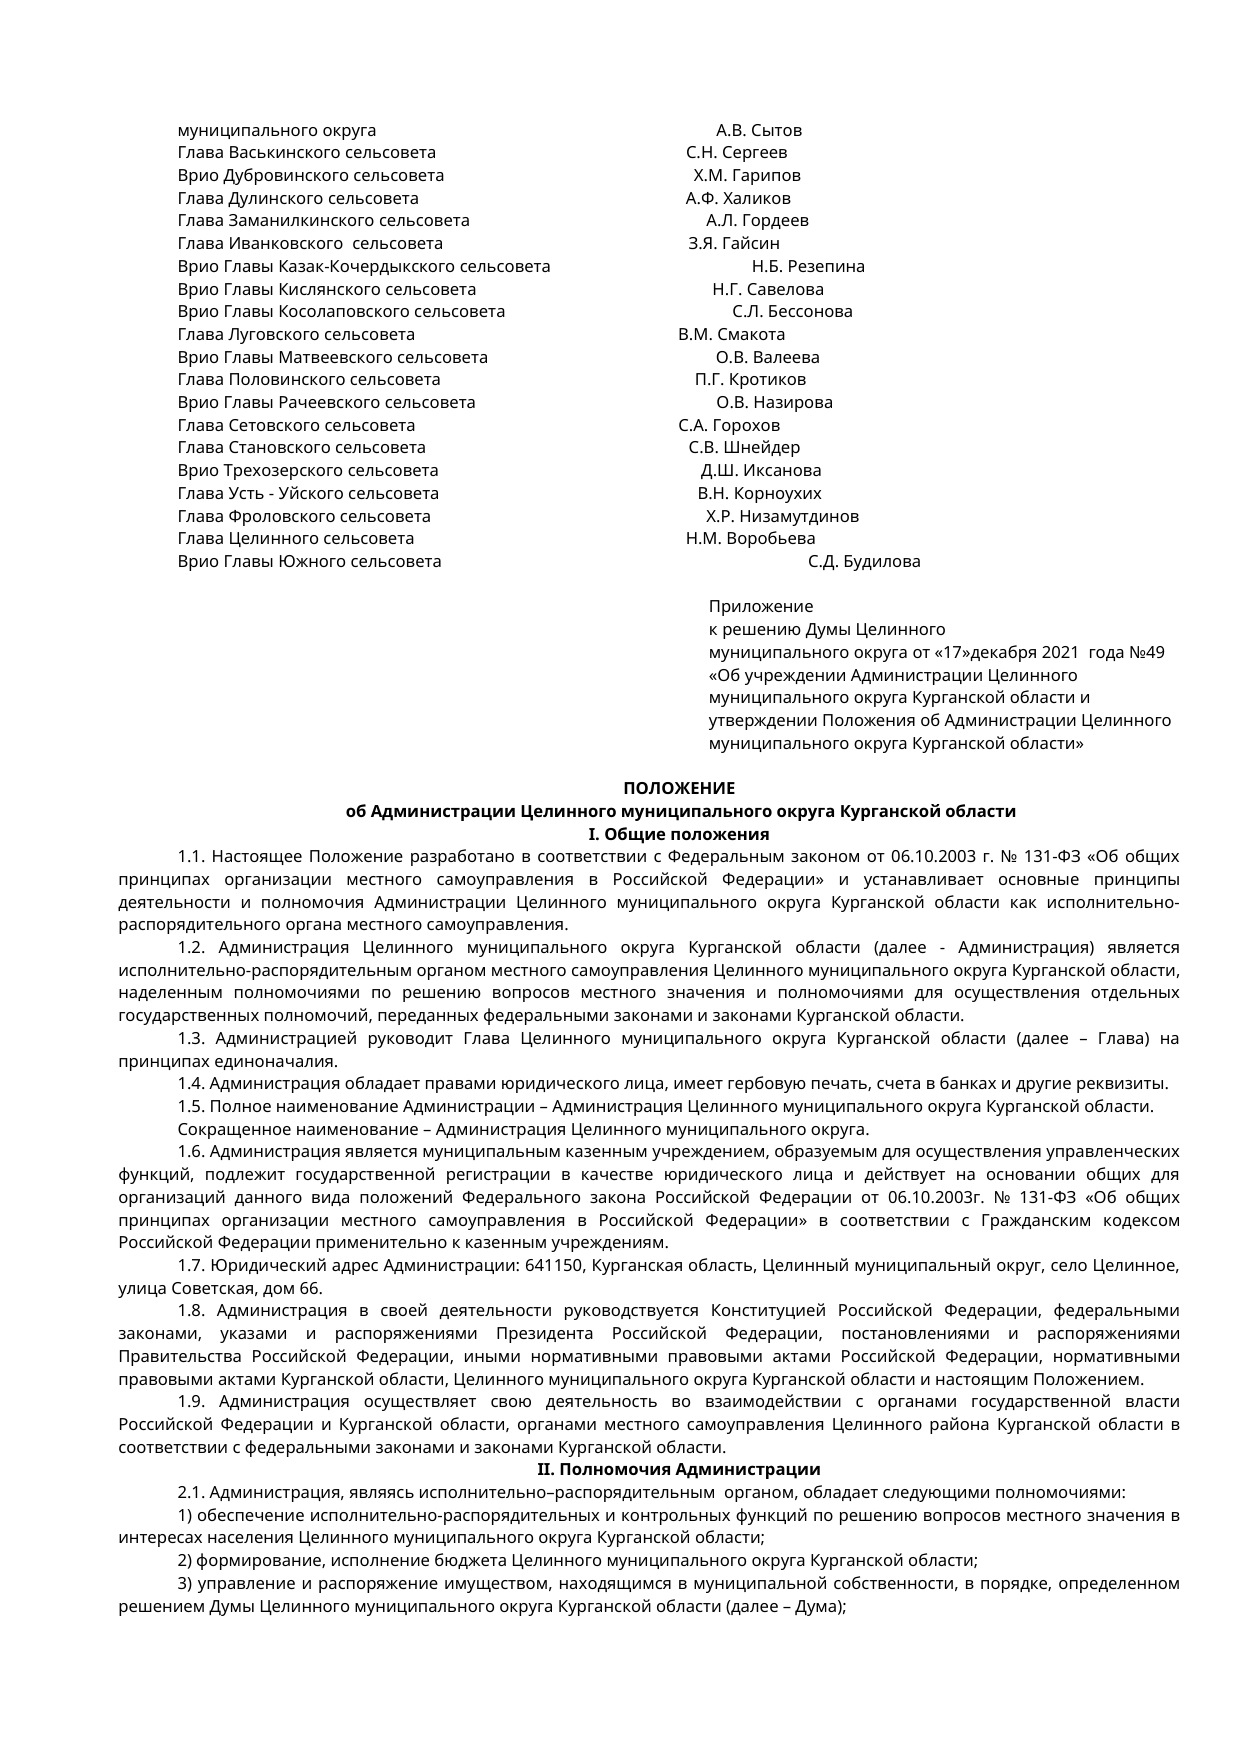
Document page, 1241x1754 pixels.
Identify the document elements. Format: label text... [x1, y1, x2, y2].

text Сокращенное наименование – Администрация Целинного муниципального округа. [118, 1117, 1181, 1140]
text ПОЛОЖЕНИЕ [118, 777, 1181, 799]
text 1.2. Администрация Целинного муниципального округа Курганской области (далее - Администрация) является исполнительно-распорядительным органом местного самоуправления Целинного муниципального округа Курганской области, наделенным полномочиями по решению вопросов местного значения и полномочиями для осуществления отдельных государственных полномочий, переданных федеральными законами и законами Курганской области. [118, 936, 1181, 1026]
text об Администрации Целинного муниципального округа Курганской области [118, 799, 1181, 822]
text 1.4. Администрация обладает правами юридического лица, имеет гербовую печать, счета в банках и другие реквизиты. [118, 1072, 1181, 1094]
text Врио Главы Рачеевского сельсовета О.В. Назирова [118, 391, 1181, 413]
text Глава Иванковского сельсовета З.Я. Гайсин [118, 232, 1181, 254]
text 1.1. Настоящее Положение разработано в соответствии с Федеральным законом от 06.10.2003 г. № 131-ФЗ «Об общих принципах организации местного самоуправления в Российской Федерации» и устанавливает основные принципы деятельности и полномочия Администрации Целинного муниципального округа Курганской области как исполнительно-распорядительного органа местного самоуправления. [118, 845, 1181, 936]
text Врио Дубровинского сельсовета Х.М. Гарипов [118, 163, 1181, 186]
text Глава Васькинского сельсовета С.Н. Сергеев [118, 141, 1181, 163]
text Глава Усть - Уйского сельсовета В.Н. Корноухих [118, 481, 1181, 504]
text Глава Половинского сельсовета П.Г. Кротиков [118, 368, 1181, 391]
text Глава Становского сельсовета С.В. Шнейдер [118, 436, 1181, 459]
text Врио Главы Кислянского сельсовета Н.Г. Савелова [118, 277, 1181, 300]
text Врио Трехозерского сельсовета Д.Ш. Иксанова [118, 459, 1181, 481]
text 1.8. Администрация в своей деятельности руководствуется Конституцией Российской Федерации, федеральными законами, указами и распоряжениями Президента Российской Федерации, постановлениями и распоряжениями Правительства Российской Федерации, иными нормативными правовыми актами Российской Федерации, нормативными правовыми актами Курганской области, Целинного муниципального округа Курганской области и настоящим Положением. [118, 1299, 1181, 1390]
text 1.7. Юридический адрес Администрации: 641150, Курганская область, Целинный муниципальный округ, село Целинное, улица Советская, дом 66. [118, 1253, 1181, 1299]
text муниципального округа А.В. Сытов [118, 118, 1181, 141]
text Врио Главы Косолаповского сельсовета С.Л. Бессонова [118, 300, 1181, 322]
text 1.9. Администрация осуществляет свою деятельность во взаимодействии с органами государственной власти Российской Федерации и Курганской области, органами местного самоуправления Целинного района Курганской области в соответствии с федеральными законами и законами Курганской области. [118, 1390, 1181, 1458]
text 3) управление и распоряжение имуществом, находящимся в муниципальной собственности, в порядке, определенном решением Думы Целинного муниципального округа Курганской области (далее – Дума); [118, 1571, 1181, 1617]
text Врио Главы Казак-Кочердыкского сельсовета Н.Б. Резепина [118, 254, 1181, 277]
text І. Общие положения [118, 822, 1181, 845]
text 1.3. Администрацией руководит Глава Целинного муниципального округа Курганской области (далее – Глава) на принципах единоначалия. [118, 1026, 1181, 1072]
text Глава Целинного сельсовета Н.М. Воробьева [118, 527, 1181, 549]
text 2.1. Администрация, являясь исполнительно–распорядительным органом, обладает следующими полномочиями: [118, 1481, 1181, 1503]
text Глава Дулинского сельсовета А.Ф. Халиков [118, 186, 1181, 209]
text Приложение [709, 595, 1181, 618]
text Глава Сетовского сельсовета С.А. Горохов [118, 413, 1181, 436]
text 1.6. Администрация является муниципальным казенным учреждением, образуемым для осуществления управленческих функций, подлежит государственной регистрации в качестве юридического лица и действует на основании общих для организаций данного вида положений Федерального закона Российской Федерации от 06.10.2003г. № 131-ФЗ «Об общих принципах организации местного самоуправления в Российской Федерации» в соответствии с Гражданским кодексом Российской Федерации применительно к казенным учреждениям. [118, 1140, 1181, 1253]
text 2) формирование, исполнение бюджета Целинного муниципального округа Курганской области; [118, 1549, 1181, 1571]
text II. Полномочия Администрации [118, 1458, 1181, 1481]
text Врио Главы Матвеевского сельсовета О.В. Валеева [118, 345, 1181, 368]
text Глава Луговского сельсовета В.М. Смакота [118, 322, 1181, 345]
text Глава Фроловского сельсовета Х.Р. Низамутдинов [118, 504, 1181, 527]
text Глава Заманилкинского сельсовета А.Л. Гордеев [118, 209, 1181, 232]
text к решению Думы Целинного муниципального округа от «17»декабря 2021 года №49 «Об учреждении Администрации Целинного муниципального округа Курганской области и утверждении Положения об Администрации Целинного муниципального округа Курганской области» [709, 618, 1181, 754]
text 1) обеспечение исполнительно-распорядительных и контрольных функций по решению вопросов местного значения в интересах населения Целинного муниципального округа Курганской области; [118, 1503, 1181, 1549]
text Врио Главы Южного сельсовета С.Д. Будилова [118, 549, 1181, 572]
text 1.5. Полное наименование Администрации – Администрация Целинного муниципального округа Курганской области. [118, 1094, 1181, 1117]
